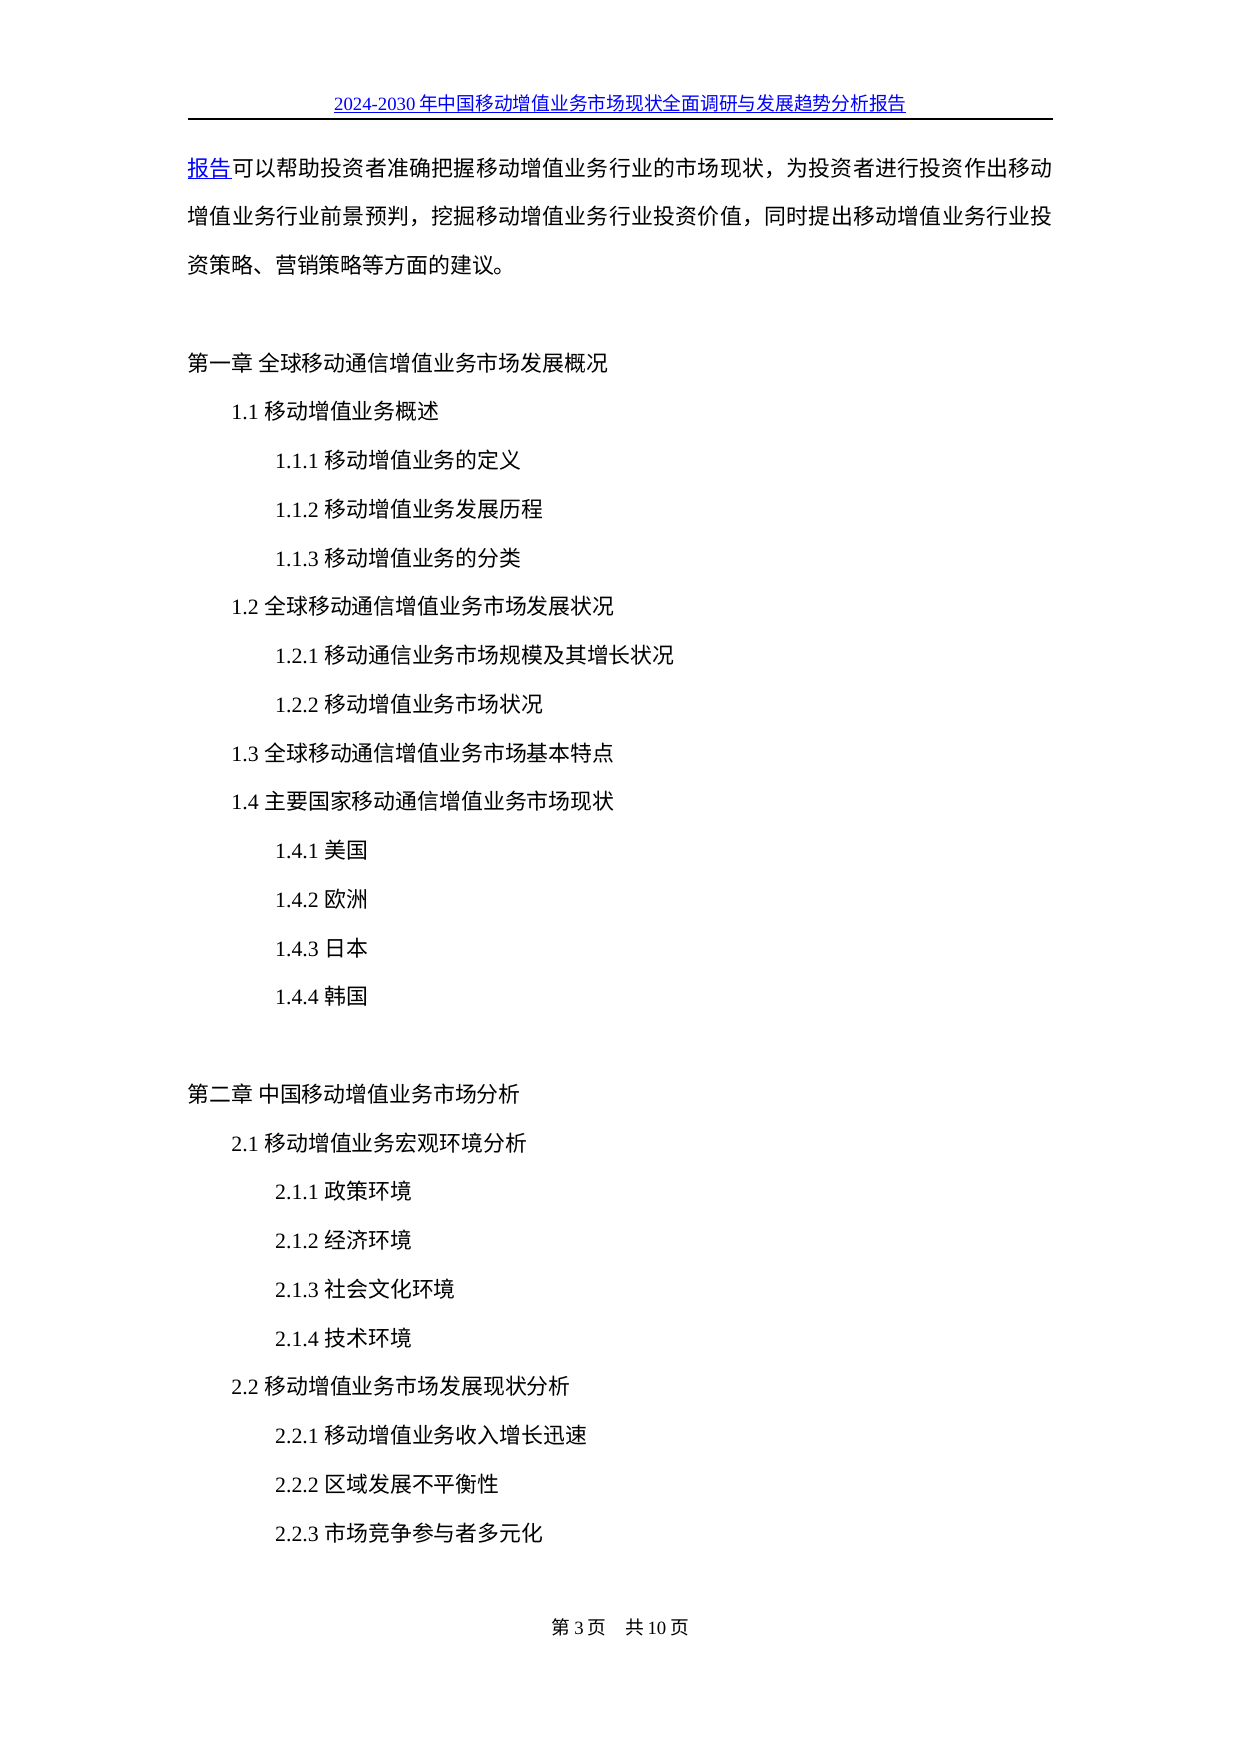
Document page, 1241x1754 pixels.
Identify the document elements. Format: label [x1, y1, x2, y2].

text [187, 150, 1053, 1548]
